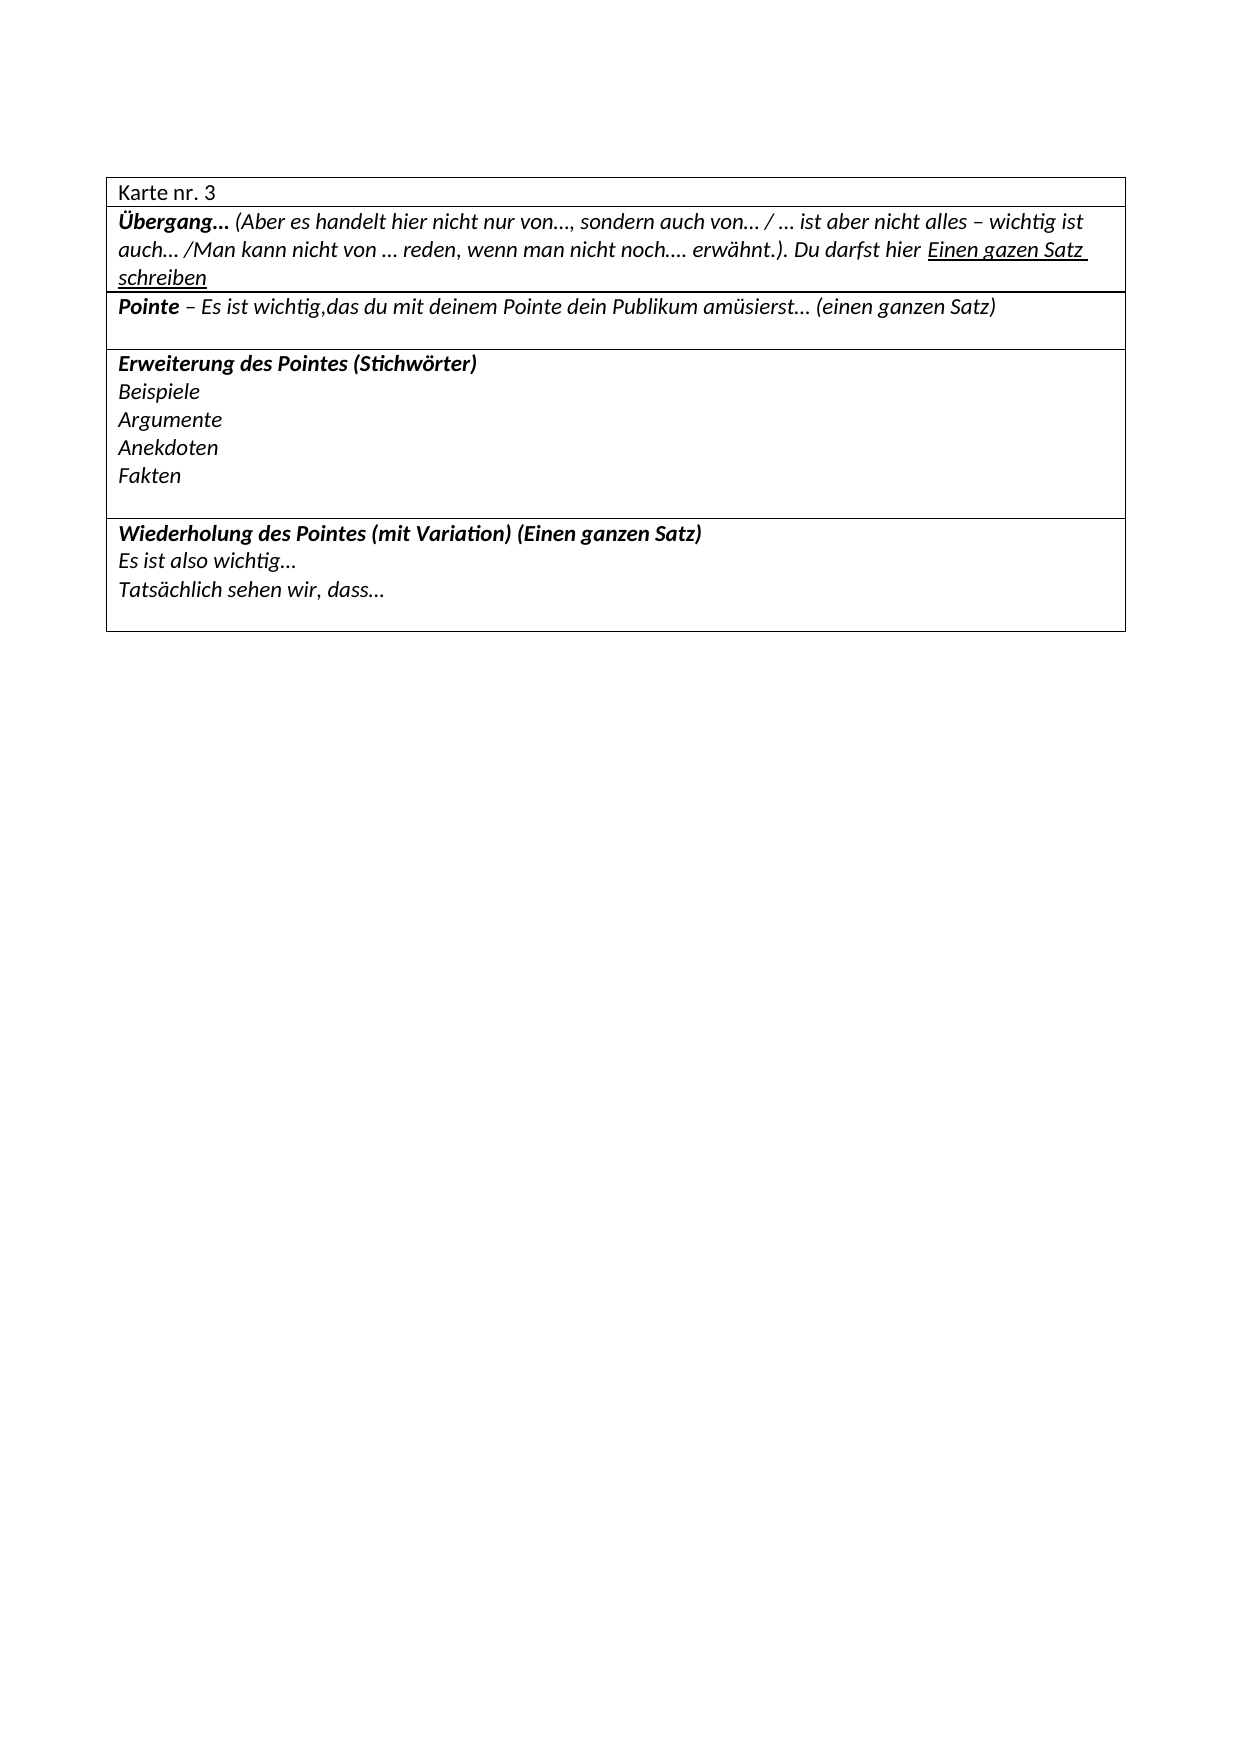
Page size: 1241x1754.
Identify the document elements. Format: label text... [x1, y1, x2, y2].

table_cell Wiederholung des Pointes (mit Variation) (Einen ganzen Satz) Es ist also wichtig… Tatsächlich sehen wir, dass… [107, 519, 1125, 631]
table_cell Erweiterung des Pointes (Stichwörter) Beispiele Argumente Anekdoten Fakten [107, 350, 1125, 518]
table_cell Übergang… (Aber es handelt hier nicht nur von…, sondern auch von… / … ist aber nicht alles – wichtig ist auch… /Man kann nicht von … reden, wenn man nicht noch…. erwähnt.). Du darfst hier Einen gazen Satz schreiben [107, 207, 1125, 291]
table_header Karte nr. 3 [107, 178, 1125, 206]
table_cell Pointe – Es ist wichtig,das du mit deinem Pointe dein Publikum amüsierst… (einen ganzen Satz) [107, 293, 1125, 348]
